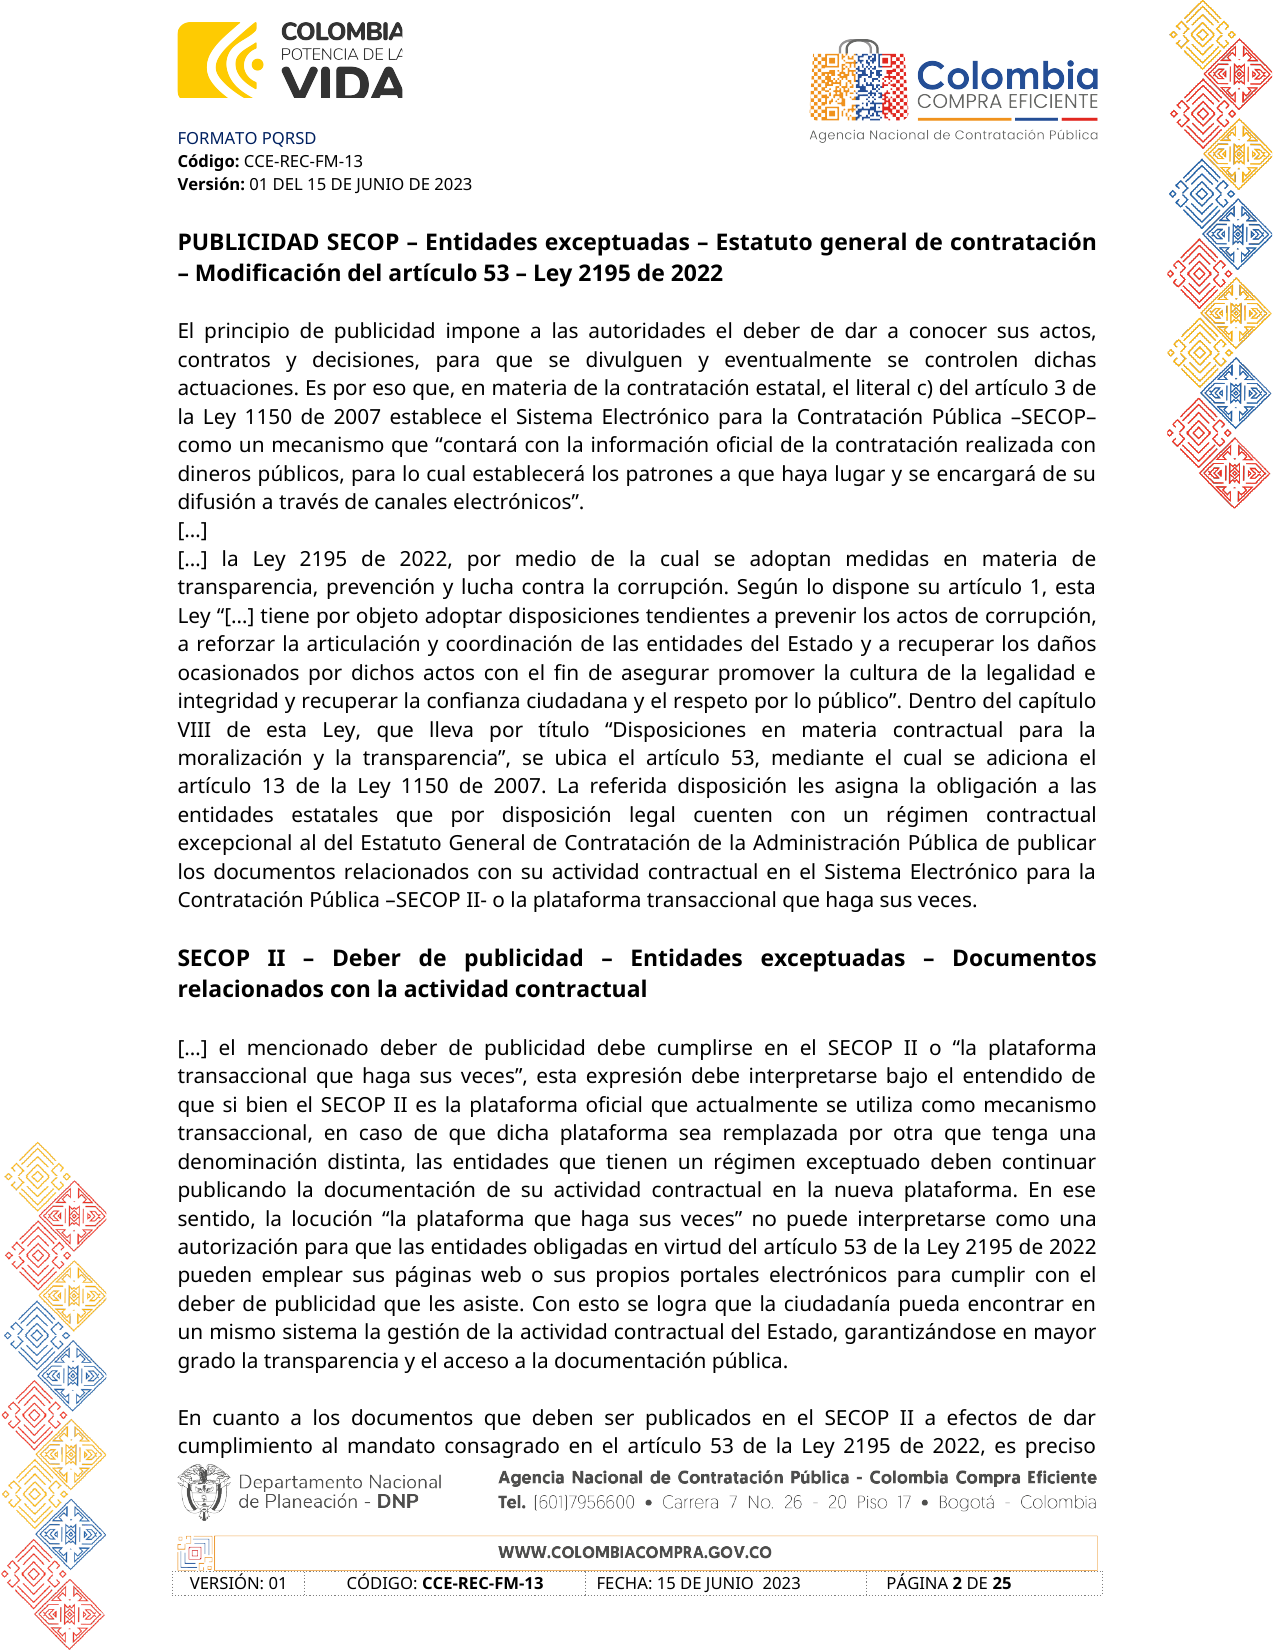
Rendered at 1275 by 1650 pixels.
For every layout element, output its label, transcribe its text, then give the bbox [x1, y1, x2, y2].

text […] el mencionado deber de publicidad debe cumplirse en el SECOP II o “la plataforma transaccional que haga sus veces”, esta expresión debe interpretarse bajo el entendido de que si bien el SECOP II es la plataforma oficial que actualmente se utiliza como mecanismo transaccional, en caso de que dicha plataforma sea remplazada por otra que tenga una denominación distinta, las entidades que tienen un régimen exceptuado deben continuar publicando la documentación de su actividad contractual en la nueva plataforma. En ese sentido, la locución “la plataforma que haga sus veces” no puede interpretarse como una autorización para que las entidades obligadas en virtud del artículo 53 de la Ley 2195 de 2022 pueden emplear sus páginas web o sus propios portales electrónicos para cumplir con el deber de publicidad que les asiste. Con esto se logra que la ciudadanía pueda encontrar en un mismo sistema la gestión de la actividad contractual del Estado, garantizándose en mayor grado la transparencia y el acceso a la documentación pública. [177, 1033, 1098, 1374]
picture [1165, 0, 1272, 506]
picture [177, 22, 402, 98]
picture [809, 39, 1098, 143]
text […] la Ley 2195 de 2022, por medio de la cual se adoptan medidas en materia de transparencia, prevención y lucha contra la corrupción. Según lo dispone su artículo 1, esta Ley “[…] tiene por objeto adoptar disposiciones tendientes a prevenir los actos de corrupción, a reforzar la articulación y coordinación de las entidades del Estado y a recuperar los daños ocasionados por dichos actos con el fin de asegurar promover la cultura de la legalidad e integridad y recuperar la confianza ciudadana y el respeto por lo público”. Dentro del capítulo VIII de esta Ley, que lleva por título “Disposiciones en materia contractual para la moralización y la transparencia”, se ubica el artículo 53, mediante el cual se adiciona el artículo 13 de la Ley 1150 de 2007. La referida disposición les asigna la obligación a las entidades estatales que por disposición legal cuenten con un régimen contractual excepcional al del Estatuto General de Contratación de la Administración Pública de publicar los documentos relacionados con su actividad contractual en el Sistema Electrónico para la Contratación Pública –SECOP II- o la plataforma transaccional que haga sus veces. [177, 544, 1098, 914]
picture [0, 1141, 106, 1648]
text […] [177, 516, 1098, 544]
text El principio de publicidad impone a las autoridades el deber de dar a conocer sus actos, contratos y decisiones, para que se divulguen y eventualmente se controlen dichas actuaciones. Es por eso que, en materia de la contratación estatal, el literal c) del artículo 3 de la Ley 1150 de 2007 establece el Sistema Electrónico para la Contratación Pública –SECOP– como un mecanismo que “contará con la información oficial de la contratación realizada con dineros públicos, para lo cual establecerá los patrones a que haya lugar y se encargará de su difusión a través de canales electrónicos”. [177, 317, 1098, 516]
text SECOP II – Deber de publicidad – Entidades exceptuadas – Documentos relacionados con la actividad contractual [177, 942, 1098, 1005]
text PUBLICIDAD SECOP – Entidades exceptuadas – Estatuto general de contratación – Modificación del artículo 53 – Ley 2195 de 2022 [177, 226, 1098, 288]
picture [177, 1464, 1098, 1571]
